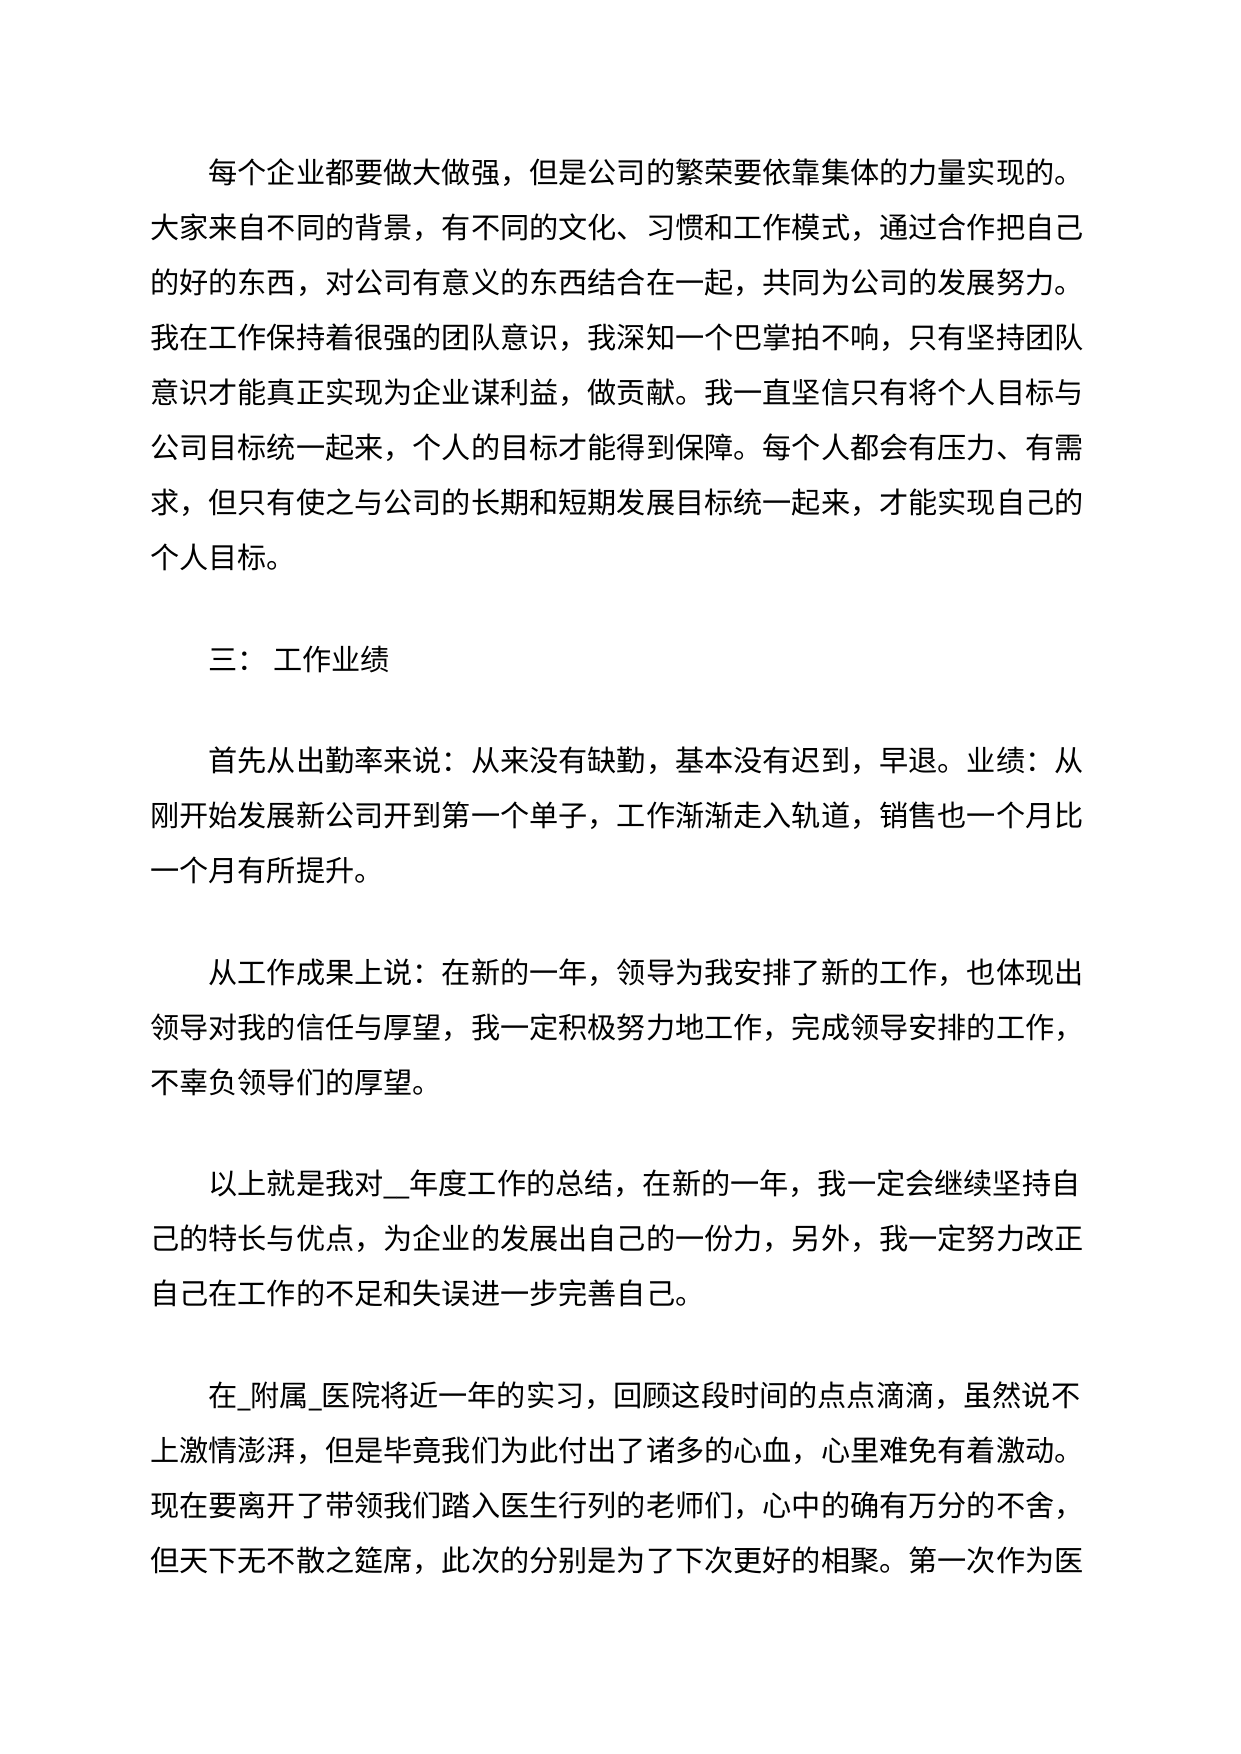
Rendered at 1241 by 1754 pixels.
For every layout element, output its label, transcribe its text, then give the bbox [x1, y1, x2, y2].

text 三： 工作业绩 [150, 636, 1090, 678]
text 以上就是我对__年度工作的总结，在新的一年，我一定会继续坚持自己的特长与优点，为企业的发展出自己的一份力，另外，我一定努力改正自己在工作的不足和失误进一步完善自己。 [150, 1161, 1090, 1313]
text 每个企业都要做大做强，但是公司的繁荣要依靠集体的力量实现的。大家来自不同的背景，有不同的文化、习惯和工作模式，通过合作把自己的好的东西，对公司有意义的东西结合在一起，共同为公司的发展努力。我在工作保持着很强的团队意识，我深知一个巴掌拍不响，只有坚持团队意识才能真正实现为企业谋利益，做贡献。我一直坚信只有将个人目标与公司目标统一起来，个人的目标才能得到保障。每个人都会有压力、有需求，但只有使之与公司的长期和短期发展目标统一起来，才能实现自己的个人目标。 [150, 150, 1090, 577]
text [150, 1373, 1090, 1580]
text 从工作成果上说：在新的一年，领导为我安排了新的工作，也体现出领导对我的信任与厚望，我一定积极努力地工作，完成领导安排的工作，不辜负领导们的厚望。 [150, 949, 1090, 1101]
text 首先从出勤率来说：从来没有缺勤，基本没有迟到，早退。业绩：从刚开始发展新公司开到第一个单子，工作渐渐走入轨道，销售也一个月比一个月有所提升。 [150, 738, 1090, 890]
